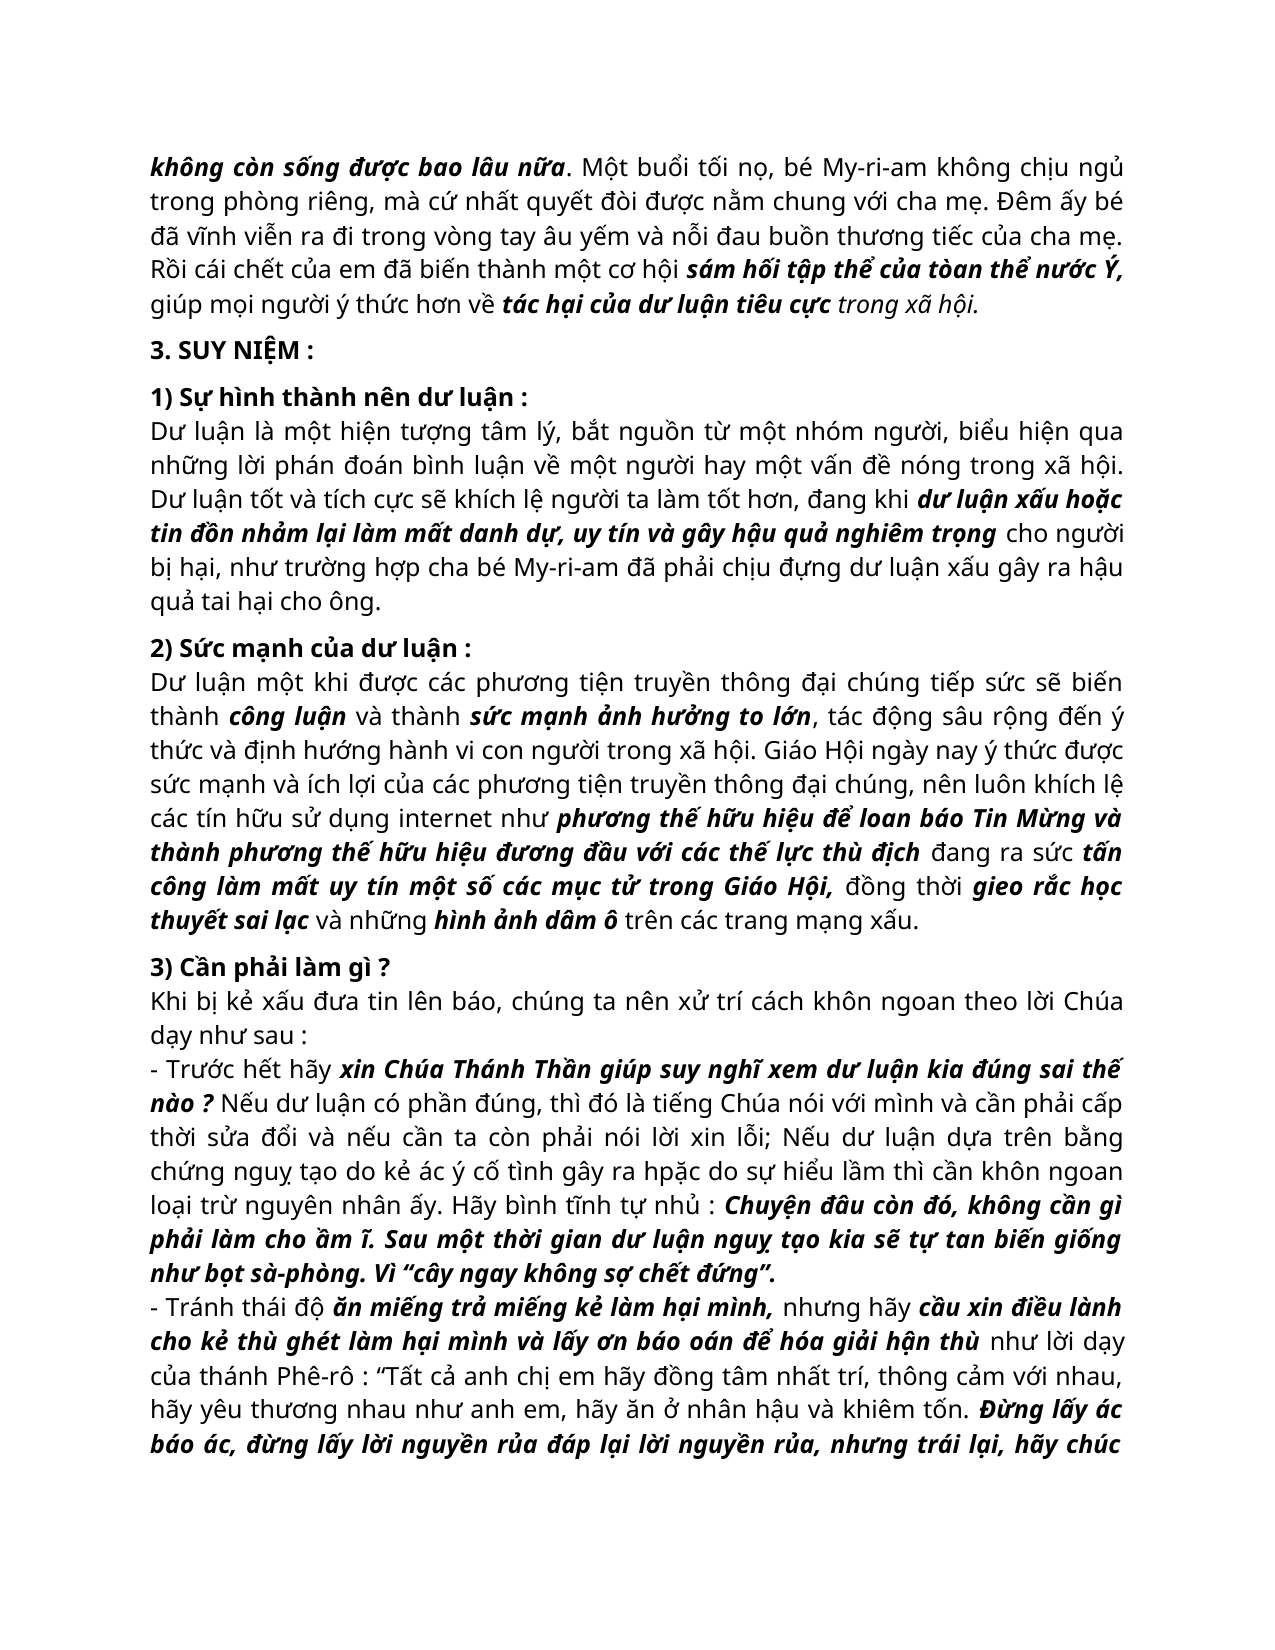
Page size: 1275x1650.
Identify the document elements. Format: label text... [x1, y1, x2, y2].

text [150, 150, 1125, 320]
text - Trước hết hãy xin Chúa Thánh Thần giúp suy nghĩ xem dư luận kia đúng sai thế nào ? Nếu dư luận có phần đúng, thì đó là tiếng Chúa nói với mình và cần phải cấp thời sửa đổi và nếu cần ta còn phải nói lời xin lỗi; Nếu dư luận dựa trên bằng chứng nguỵ tạo do kẻ ác ý cố tình gây ra hpặc do sự hiểu lầm thì cần khôn ngoan loại trừ nguyên nhân ấy. Hãy bình tĩnh tự nhủ : Chuyện đâu còn đó, không cần gì phải làm cho ầm ĩ. Sau một thời gian dư luận nguỵ tạo kia sẽ tự tan biến giống như bọt sà-phòng. Vì “cây ngay không sợ chết đứng”. [150, 1052, 1125, 1290]
text Dư luận một khi được các phương tiện truyền thông đại chúng tiếp sức sẽ biến thành công luận và thành sức mạnh ảnh hưởng to lớn, tác động sâu rộng đến ý thức và định hướng hành vi con người trong xã hội. Giáo Hội ngày nay ý thức được sức mạnh và ích lợi của các phương tiện truyền thông đại chúng, nên luôn khích lệ các tín hữu sử dụng internet như phương thế hữu hiệu để loan báo Tin Mừng và thành phương thế hữu hiệu đương đầu với các thế lực thù địch đang ra sức tấn công làm mất uy tín một số các mục tử trong Giáo Hội, đồng thời gieo rắc học thuyết sai lạc và những hình ảnh dâm ô trên các trang mạng xấu. [150, 664, 1125, 937]
text Dư luận là một hiện tượng tâm lý, bắt nguồn từ một nhóm người, biểu hiện qua những lời phán đoán bình luận về một người hay một vấn đề nóng trong xã hội. Dư luận tốt và tích cực sẽ khích lệ người ta làm tốt hơn, đang khi dư luận xấu hoặc tin đồn nhảm lại làm mất danh dự, uy tín và gây hậu quả nghiêm trọng cho người bị hại, như trường hợp cha bé My-ri-am đã phải chịu đựng dư luận xấu gây ra hậu quả tai hại cho ông. [150, 413, 1125, 618]
text 3. SUY NIỆM : [150, 333, 1125, 367]
text 1) Sự hình thành nên dư luận : [150, 379, 1125, 413]
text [150, 1290, 1125, 1460]
text 3) Cần phải làm gì ? [150, 949, 1125, 983]
text 2) Sức mạnh của dư luận : [150, 630, 1125, 664]
text Khi bị kẻ xấu đưa tin lên báo, chúng ta nên xử trí cách khôn ngoan theo lời Chúa dạy như sau : [150, 983, 1125, 1052]
